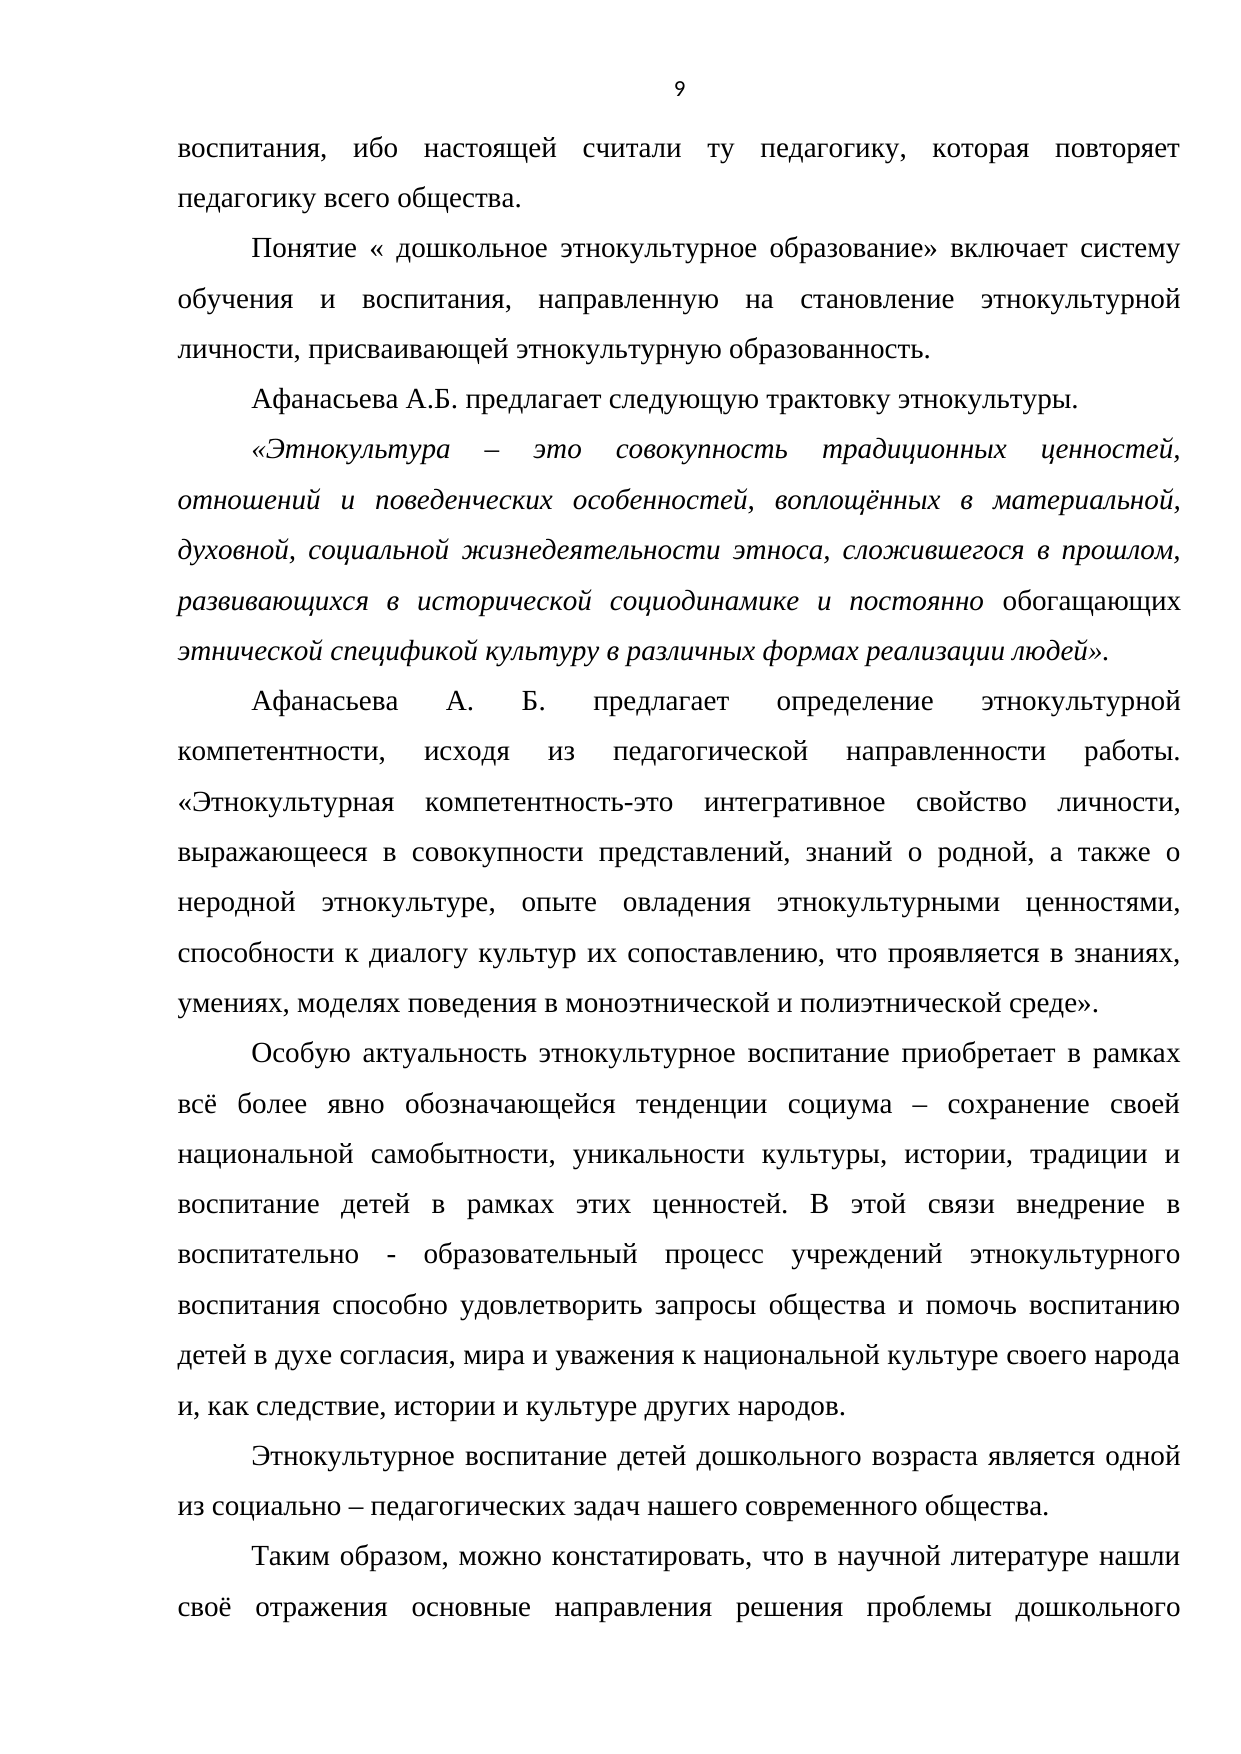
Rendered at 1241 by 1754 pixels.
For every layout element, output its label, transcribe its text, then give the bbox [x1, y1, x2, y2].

text Особую актуальность этнокультурное воспитание приобретает в рамках всё более явно обозначающейся тенденции социума – сохранение своей национальной самобытности, уникальности культуры, истории, традиции и воспитание детей в рамках этих ценностей. В этой связи внедрение в воспитательно - образовательный процесс учреждений этнокультурного воспитания способно удовлетворить запросы общества и помочь воспитанию детей в духе согласия, мира и уважения к национальной культуре своего народа и, как следствие, истории и культуре других народов. [177, 1035, 1181, 1421]
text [177, 130, 1181, 214]
text Этнокультурное воспитание детей дошкольного возраста является одной из социально – педагогических задач нашего современного общества. [177, 1438, 1181, 1522]
text Понятие « дошкольное этнокультурное образование» включает систему обучения и воспитания, направленную на становление этнокультурной личности, присваивающей этнокультурную образованность. [177, 230, 1181, 364]
text Афанасьева А. Б. предлагает определение этнокультурной компетентности, исходя из педагогической направленности работы. «Этнокультурная компетентность-это интегративное свойство личности, выражающееся в совокупности представлений, знаний о родной, а также о неродной этнокультуре, опыте овладения этнокультурными ценностями, способности к диалогу культур их сопоставлению, что проявляется в знаниях, умениях, моделях поведения в моноэтнической и полиэтнической среде». [177, 683, 1181, 1019]
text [177, 1538, 1181, 1622]
text Афанасьева А.Б. предлагает следующую трактовку этнокультуры. [177, 381, 1181, 415]
text «Этнокультура – это совокупность традиционных ценностей, отношений и поведенческих особенностей, воплощённых в материальной, духовной, социальной жизнедеятельности этноса, сложившегося в прошлом, развивающихся в исторической социодинамике и постоянно обогащающих этнической спецификой культуру в различных формах реализации людей». [177, 432, 1181, 666]
